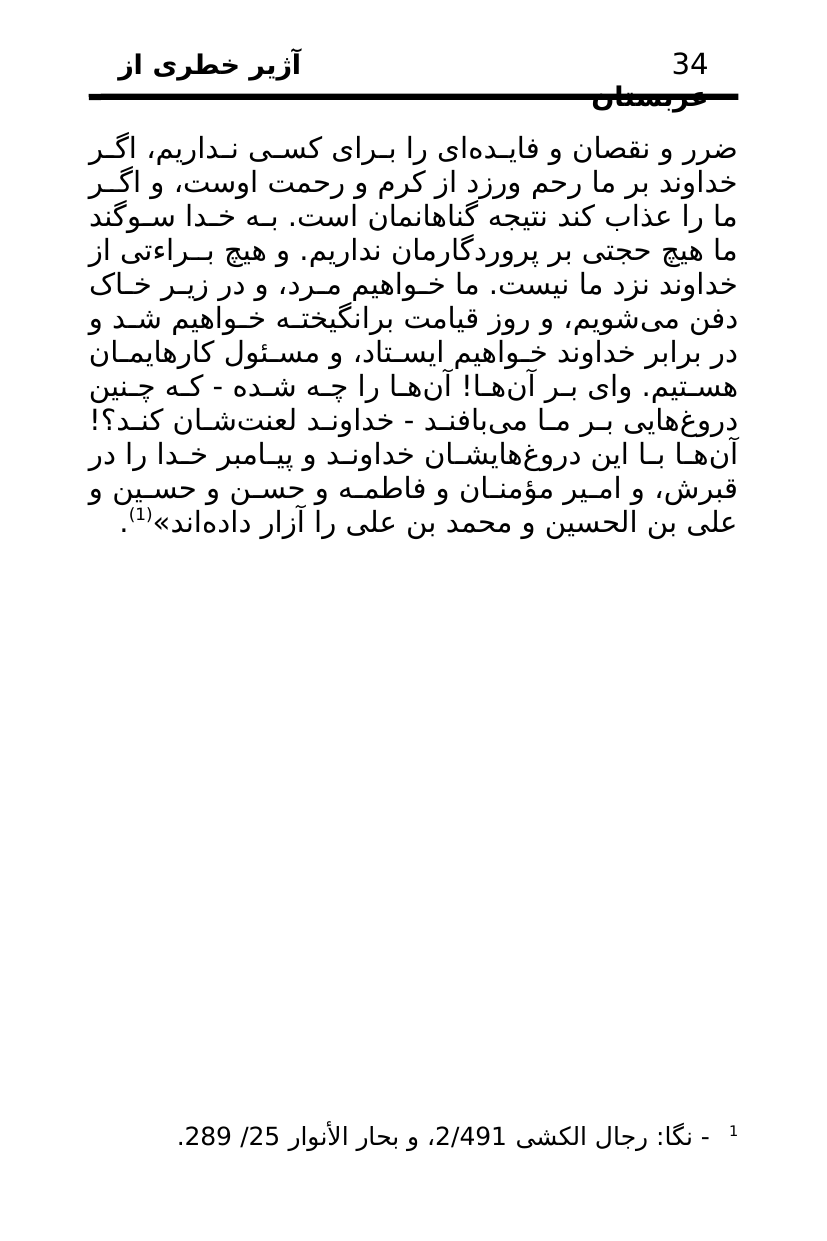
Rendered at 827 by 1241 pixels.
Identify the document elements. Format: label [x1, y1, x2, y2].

text [89, 132, 738, 539]
